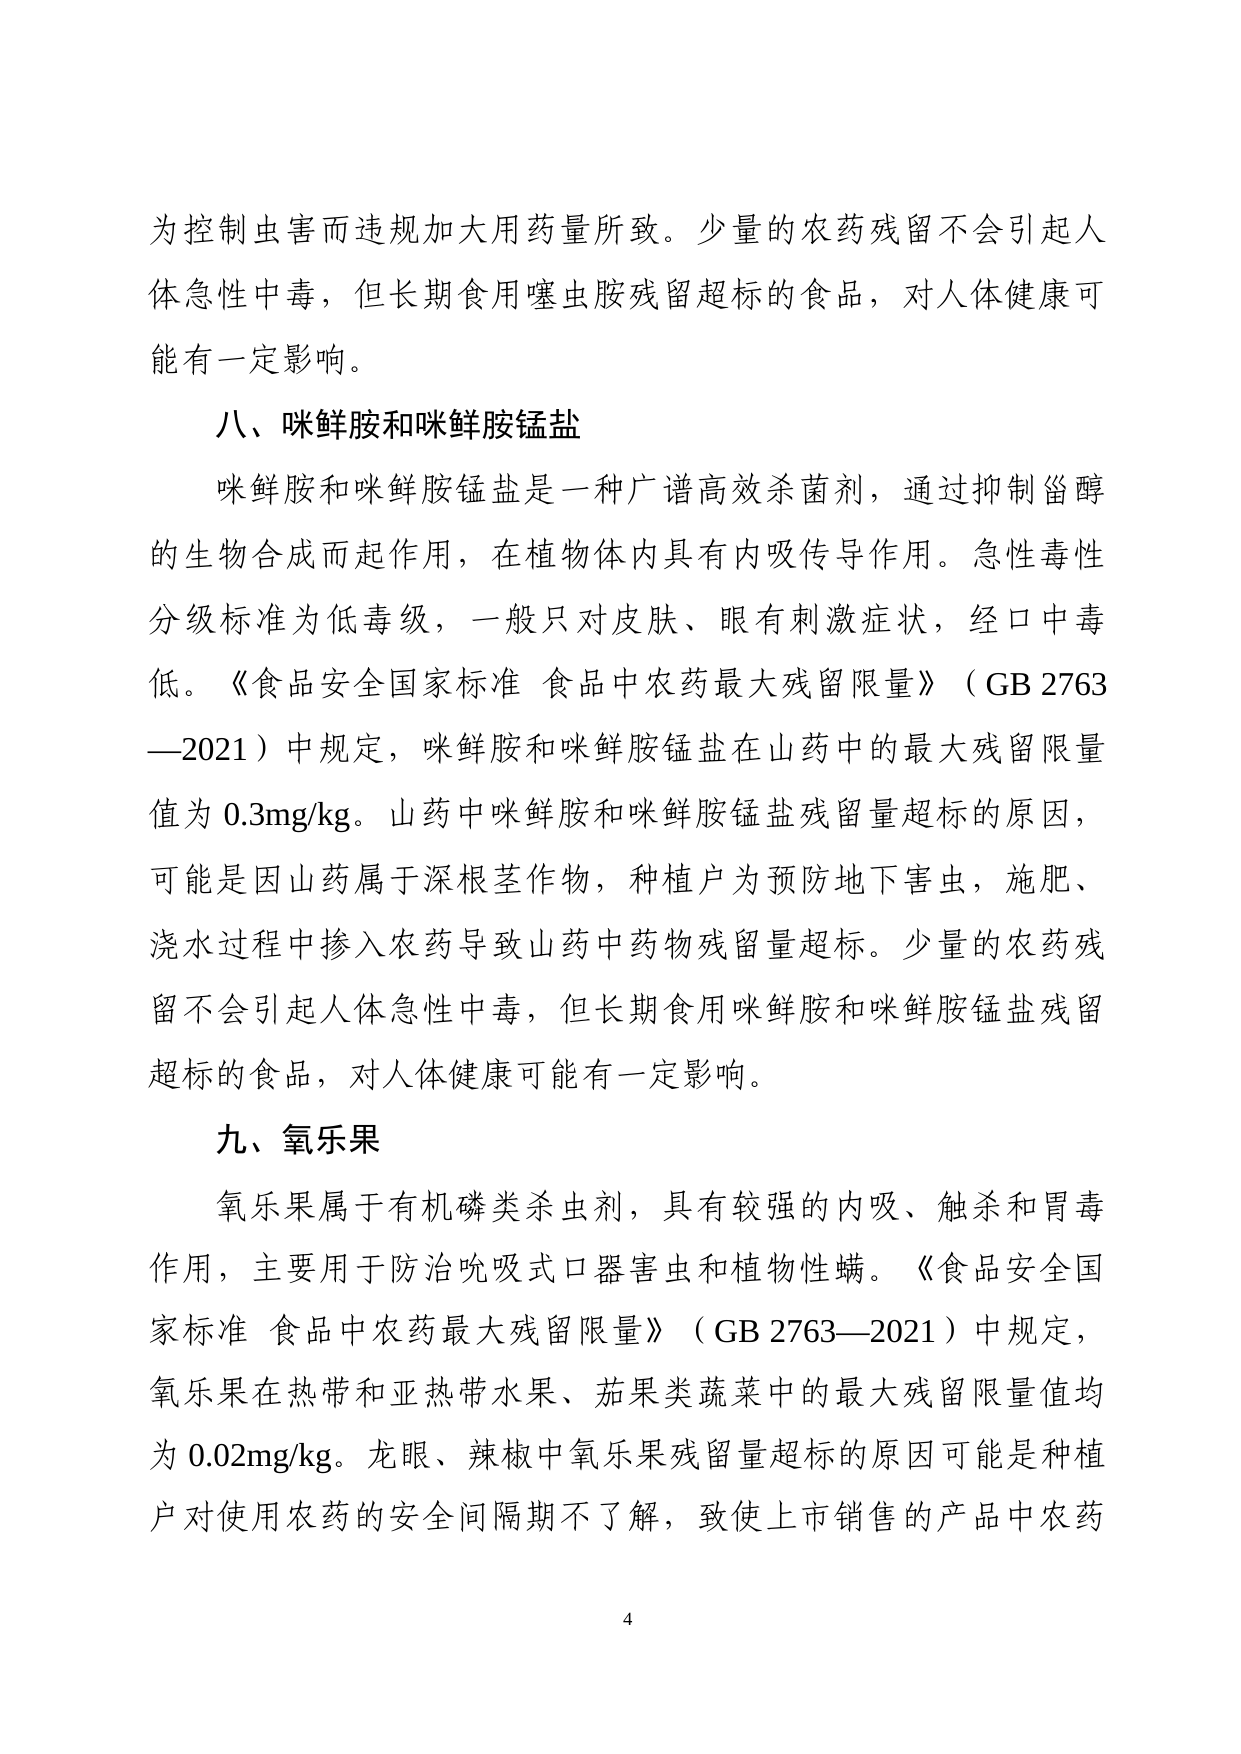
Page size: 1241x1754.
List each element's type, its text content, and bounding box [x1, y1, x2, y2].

text 八、咪鲜胺和咪鲜胺锰盐 [148, 389, 1107, 454]
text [148, 194, 1107, 389]
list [148, 1169, 1107, 1541]
text 九、氧乐果 [148, 1104, 1107, 1169]
text 咪鲜胺和咪鲜胺锰盐是一种广谱高效杀菌剂，通过抑制甾醇的生物合成而起作用，在植物体内具有内吸传导作用。急性毒性分级标准为低毒级，一般只对皮肤、眼有刺激症状，经口中毒低。《食品安全国家标准 食品中农药最大残留限量》（GB 2763—2021）中规定，咪鲜胺和咪鲜胺锰盐在山药中的最大残留限量值为0.3mg/kg。山药中咪鲜胺和咪鲜胺锰盐残留量超标的原因，可能是因山药属于深根茎作物，种植户为预防地下害虫，施肥、浇水过程中掺入农药导致山药中药物残留量超标。少量的农药残留不会引起人体急性中毒，但长期食用咪鲜胺和咪鲜胺锰盐残留超标的食品，对人体健康可能有一定影响。 [148, 454, 1107, 1104]
